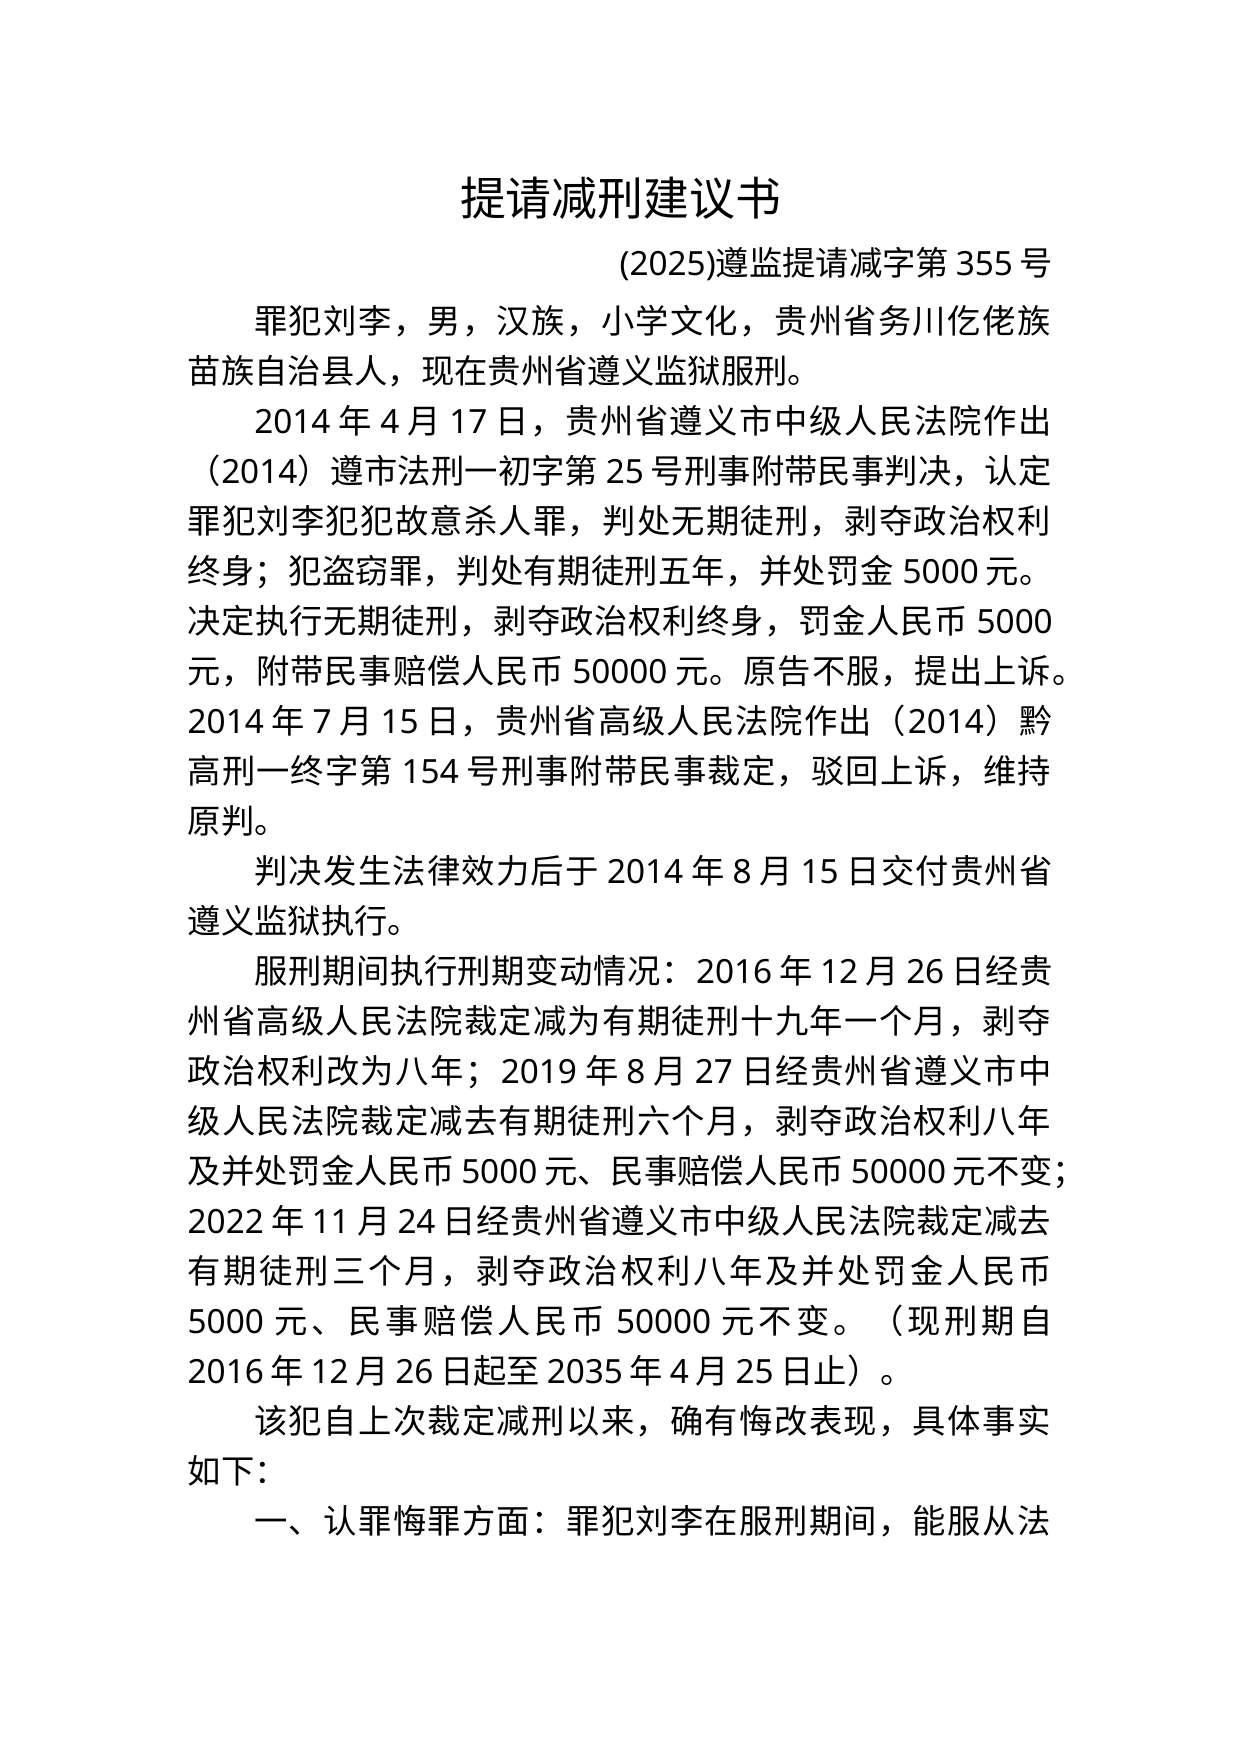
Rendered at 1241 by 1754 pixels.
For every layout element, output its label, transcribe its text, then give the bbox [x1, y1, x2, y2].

text 2014年4月17日，贵州省遵义市中级人民法院作出（2014）遵市法刑一初字第25号刑事附带民事判决，认定罪犯刘李犯犯故意杀人罪，判处无期徒刑，剥夺政治权利终身；犯盗窃罪，判处有期徒刑五年，并处罚金5000元。决定执行无期徒刑，剥夺政治权利终身，罚金人民币5000元，附带民事赔偿人民币50000元。原告不服，提出上诉。2014年7月15日，贵州省高级人民法院作出（2014）黔高刑一终字第154号刑事附带民事裁定，驳回上诉，维持原判。 [187, 393, 1053, 843]
text 判决发生法律效力后于2014年8月15日交付贵州省遵义监狱执行。 [187, 843, 1053, 943]
text (2025)遵监提请减字第355号 [187, 228, 1053, 293]
text 服刑期间执行刑期变动情况：2016年12月26日经贵州省高级人民法院裁定减为有期徒刑十九年一个月，剥夺政治权利改为八年；2019年8月27日经贵州省遵义市中级人民法院裁定减去有期徒刑六个月，剥夺政治权利八年及并处罚金人民币5000元、民事赔偿人民币50000元不变；2022年11月24日经贵州省遵义市中级人民法院裁定减去有期徒刑三个月，剥夺政治权利八年及并处罚金人民币5000元、民事赔偿人民币50000元不变。（现刑期自2016年12月26日起至2035年4月25日止）。 [187, 943, 1053, 1393]
text 提请减刑建议书 [187, 162, 1053, 228]
text 罪犯刘李，男，汉族，小学文化，贵州省务川仡佬族苗族自治县人，现在贵州省遵义监狱服刑。 [187, 293, 1053, 393]
text 该犯自上次裁定减刑以来，确有悔改表现，具体事实如下： [187, 1393, 1053, 1493]
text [187, 1493, 1053, 1543]
